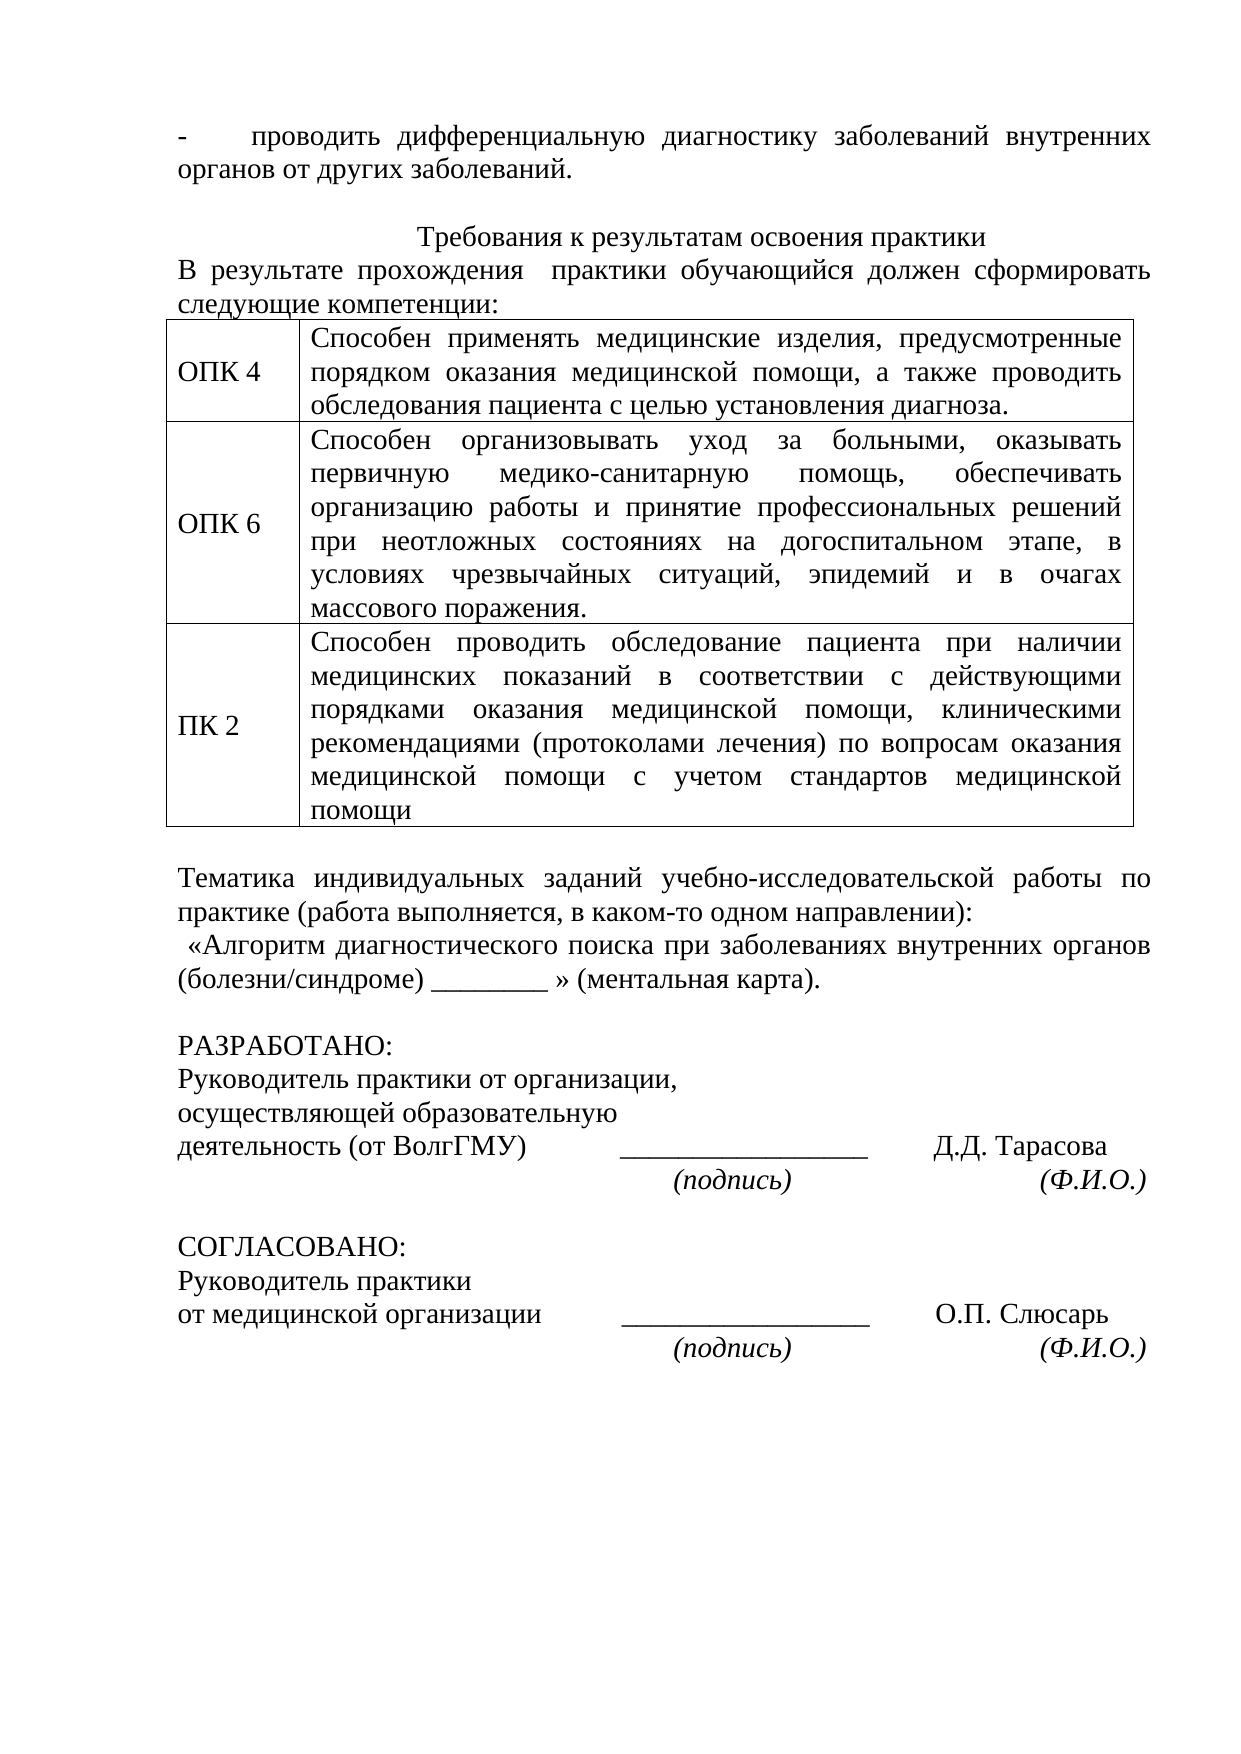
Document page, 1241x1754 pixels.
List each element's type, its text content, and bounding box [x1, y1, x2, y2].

table_cell Способен организовывать уход за больными, оказывать первичную медико-санитарную помощь, обеспечивать организацию работы и принятие профессиональных решений при неотложных состояниях на догоспитальном этапе, в условиях чрезвычайных ситуаций, эпидемий и в очагах массового поражения. [300, 422, 1133, 623]
text «Алгоритм диагностического поиска при заболеваниях внутренних органов (болезни/синдроме) ________ » (ментальная карта). [177, 927, 1152, 994]
table_cell ОПК 6 [167, 422, 299, 623]
text Требования к результатам освоения практики [177, 219, 1152, 252]
table_header ОПК 4 [167, 320, 299, 421]
text Руководитель практики от организации, [177, 1061, 1152, 1095]
text Тематика индивидуальных заданий учебно-исследовательской работы по практике (работа выполняется, в каком-то одном направлении): [177, 860, 1152, 927]
text от медицинской организации _________________ О.П. Слюсарь [177, 1296, 1152, 1330]
table_cell ПК 2 [167, 624, 299, 826]
text В результате прохождения практики обучающийся должен сформировать следующие компетенции: [177, 252, 1152, 319]
list проводить дифференциальную диагностику заболеваний внутренних органов от других заболеваний. [177, 118, 1152, 185]
text РАЗРАБОТАНО: [177, 1028, 1152, 1061]
text (подпись) (Ф.И.О.) [177, 1330, 1152, 1363]
text (подпись) (Ф.И.О.) [177, 1162, 1152, 1196]
text Руководитель практики [177, 1263, 1152, 1296]
text СОГЛАСОВАНО: [177, 1229, 1152, 1263]
table_cell Способен проводить обследование пациента при наличии медицинских показаний в соответствии с действующими порядками оказания медицинской помощи, клиническими рекомендациями (протоколами лечения) по вопросам оказания медицинской помощи с учетом стандартов медицинской помощи [300, 624, 1133, 826]
text деятельность (от ВолгГМУ) _________________ Д.Д. Тарасова [177, 1128, 1152, 1162]
table_header Способен применять медицинские изделия, предусмотренные порядком оказания медицинской помощи, а также проводить обследования пациента с целью установления диагноза. [300, 320, 1133, 421]
text осуществляющей образовательную [177, 1095, 1152, 1128]
